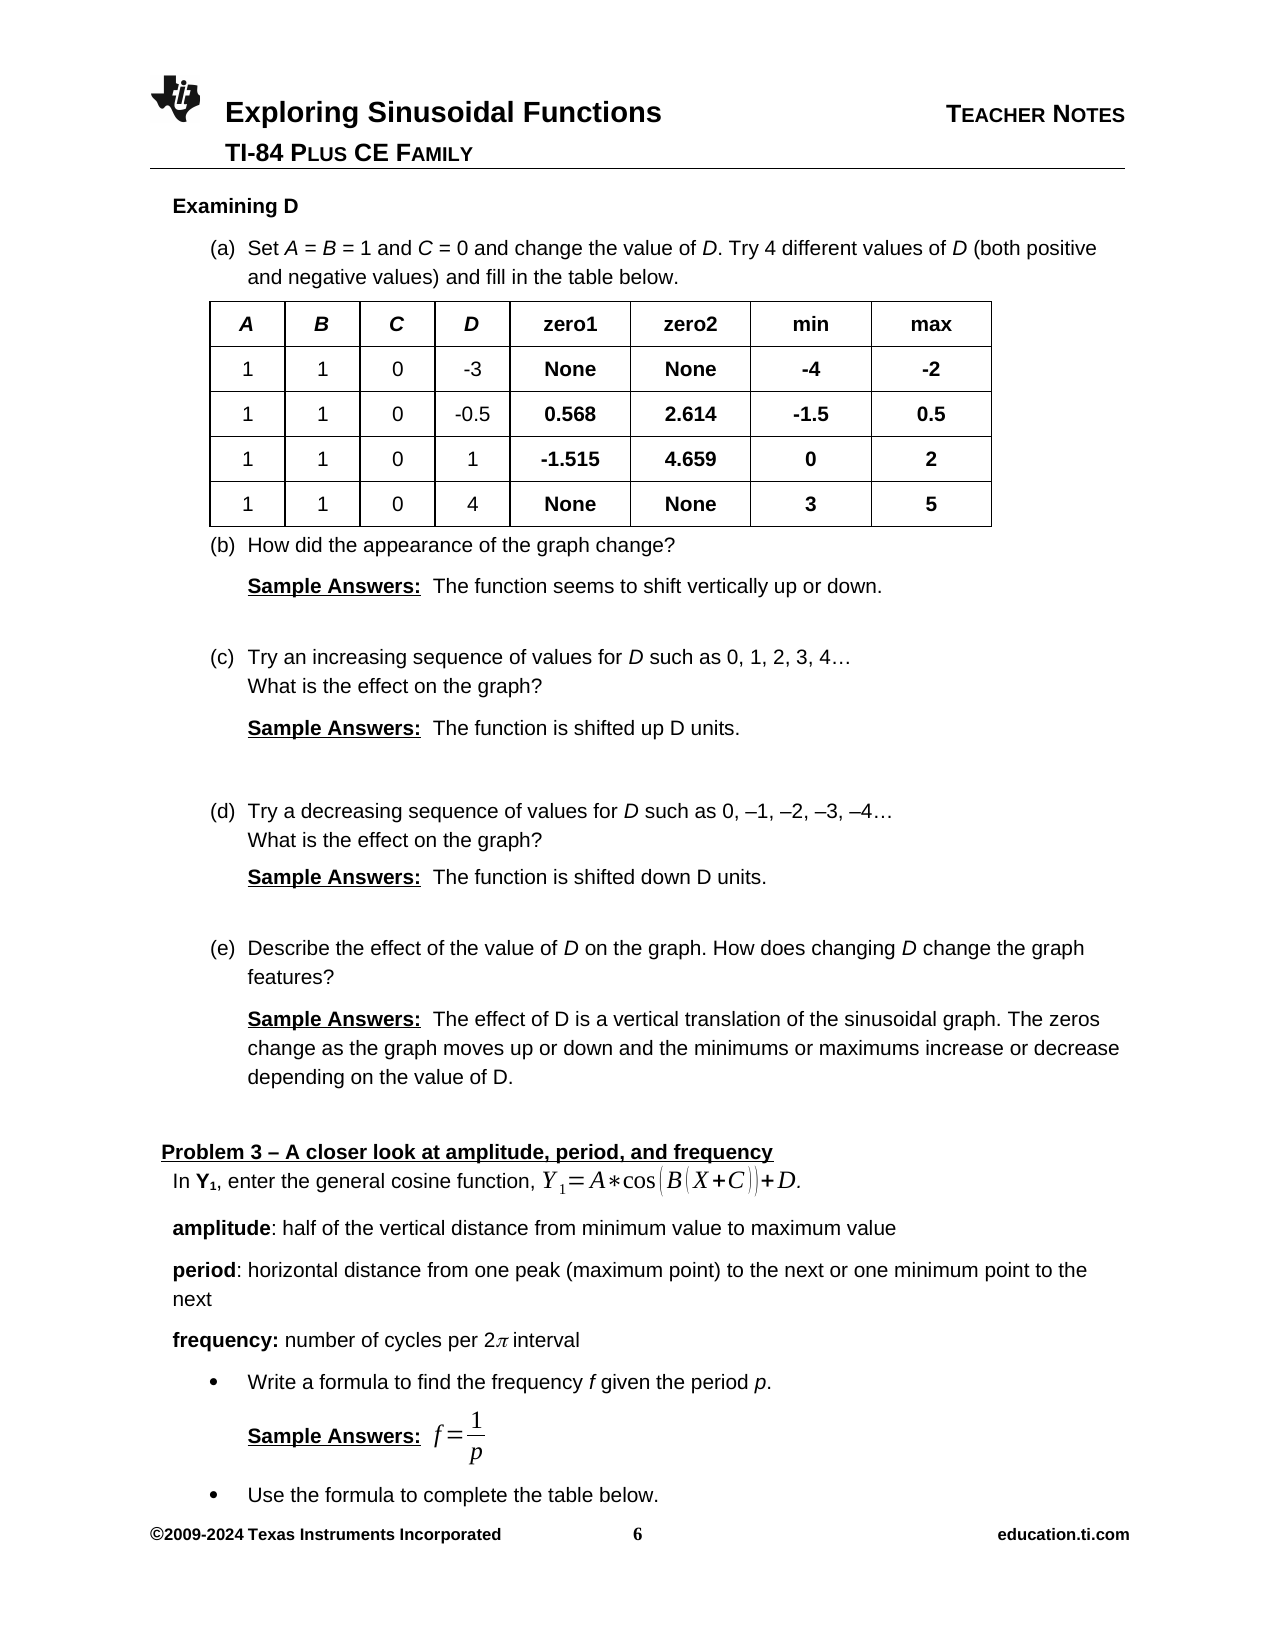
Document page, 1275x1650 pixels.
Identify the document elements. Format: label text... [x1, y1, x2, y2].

table_cell Problem 3 – A closer look at amplitude, period, and frequency [150, 1130, 1142, 1164]
table_cell [150, 189, 1142, 1130]
picture [150, 75, 200, 123]
table_cell [150, 1164, 1142, 1500]
